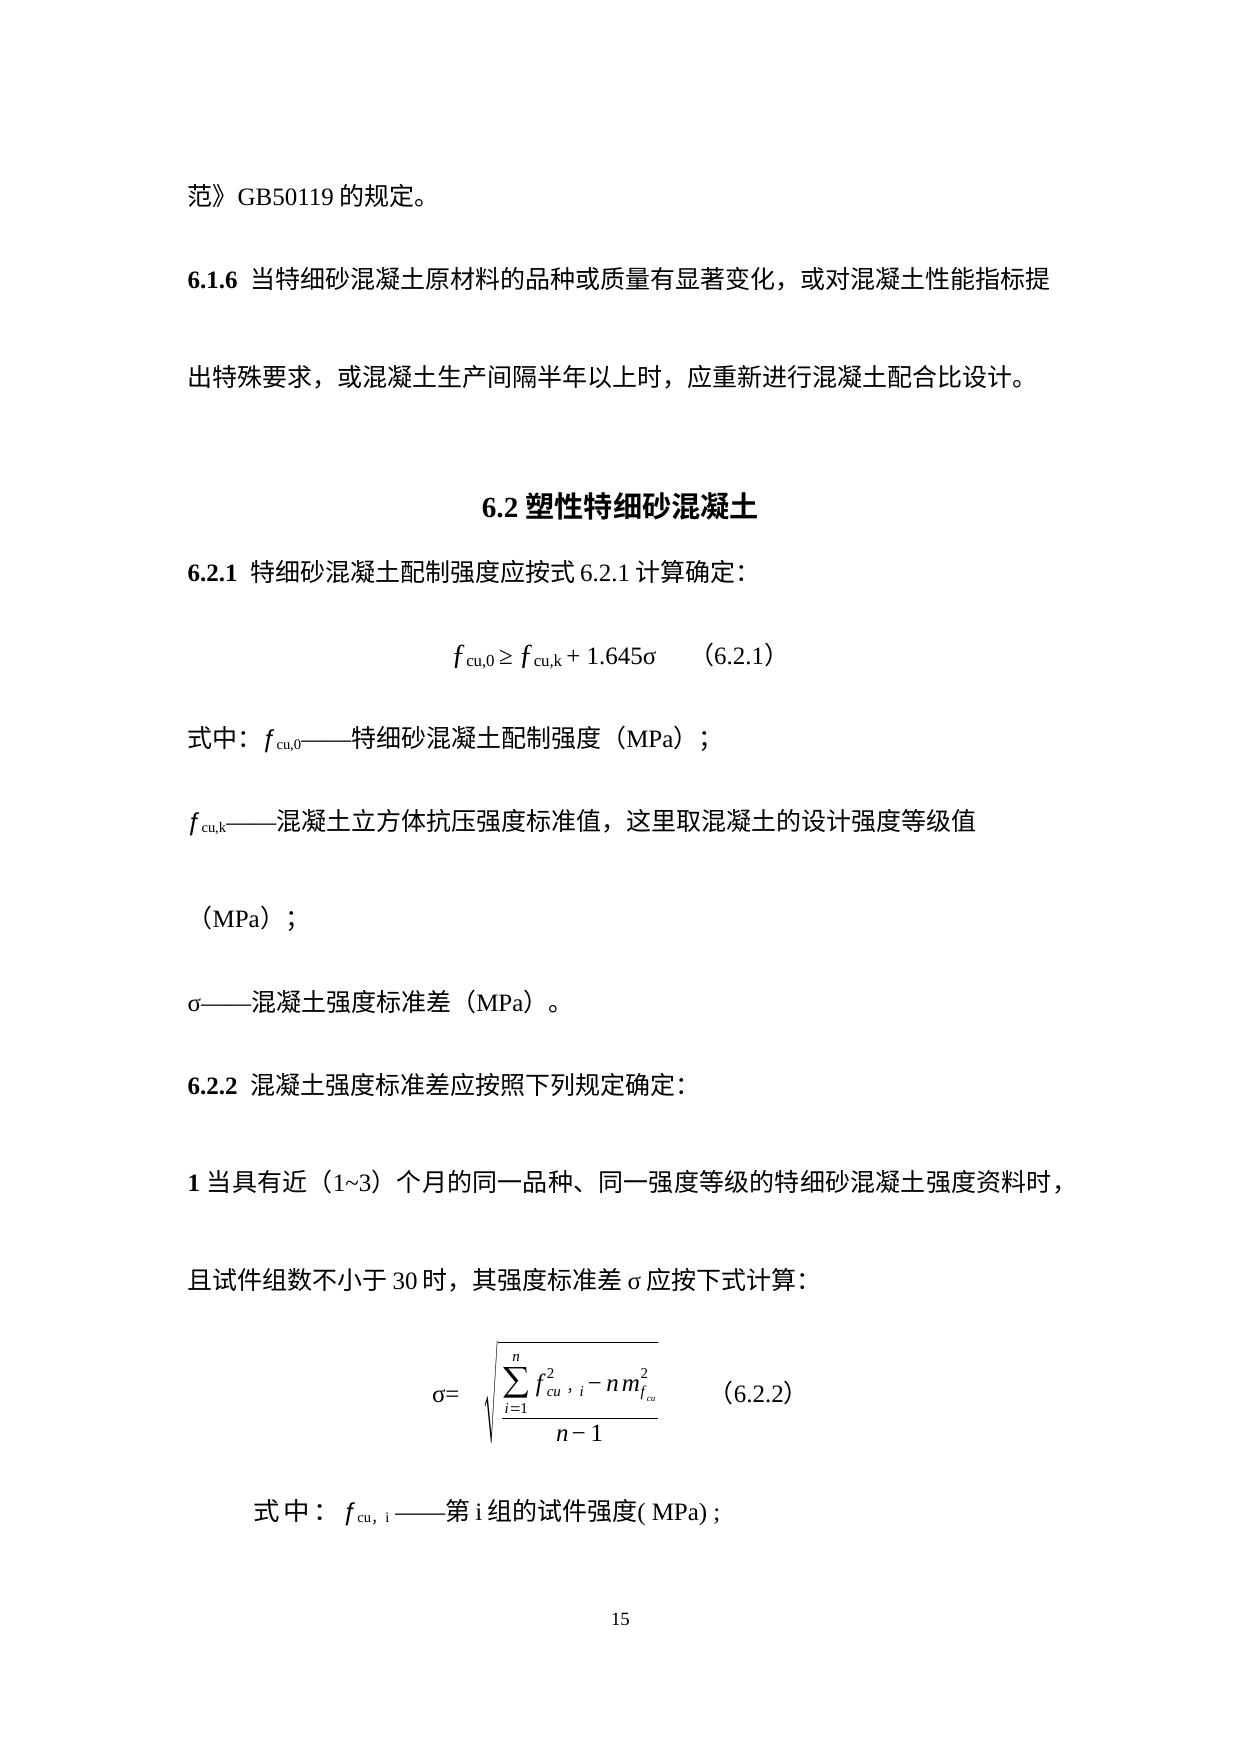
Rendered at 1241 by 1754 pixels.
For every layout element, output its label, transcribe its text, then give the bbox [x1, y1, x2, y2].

text ƒcu,k——混凝土立方体抗压强度标准值，这里取混凝土的设计强度等级值（MPa）； [187, 787, 1053, 949]
text σ——混凝土强度标准差（MPa）。 [187, 968, 1053, 1033]
text ƒcu,0 ≥ ƒcu,k + 1.645σ （6.2.1） [187, 621, 1053, 686]
text 6.2 塑性特细砂混凝土 [187, 473, 1053, 538]
text 6.2.1 特细砂混凝土配制强度应按式6.2.1计算确定： [187, 538, 1053, 603]
text 式中：ƒcu，i ——第i组的试件强度( MPa) ; [187, 1477, 1053, 1542]
text 6.1.6 当特细砂混凝土原材料的品种或质量有显著变化，或对混凝土性能指标提出特殊要求，或混凝土生产间隔半年以上时，应重新进行混凝土配合比设计。 [187, 245, 1053, 408]
text σ= （6.2.2） [187, 1329, 1053, 1459]
text 式中：ƒcu,0——特细砂混凝土配制强度（MPa）； [187, 704, 1053, 769]
text 6.2.2 混凝土强度标准差应按照下列规定确定： 1 当具有近（1~3）个月的同一品种、同一强度等级的特细砂混凝土强度资料时，且试件组数不小于30时，其强度标准差σ应按下式计算： [187, 1051, 1053, 1311]
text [187, 162, 1053, 227]
